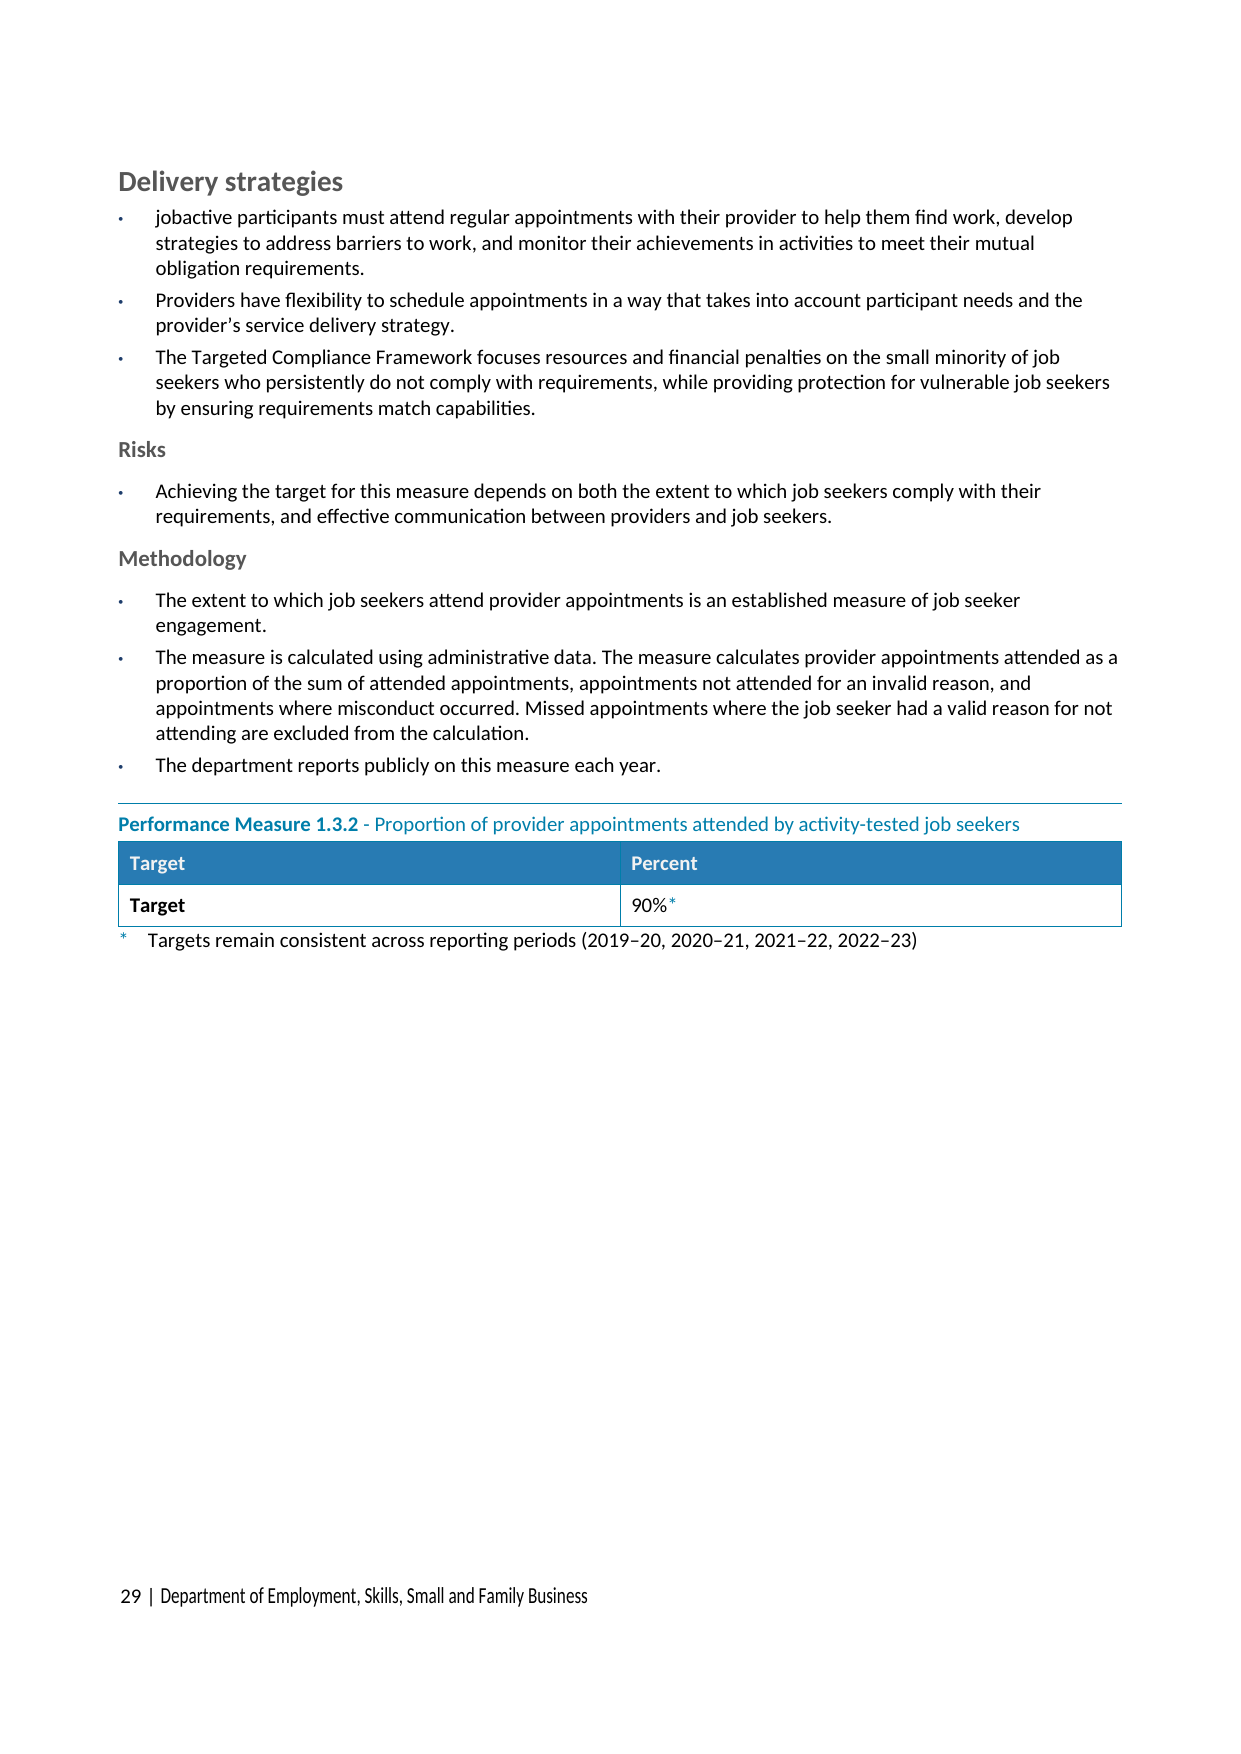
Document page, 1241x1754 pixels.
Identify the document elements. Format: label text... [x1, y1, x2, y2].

subtitle Methodology [118, 544, 1122, 572]
table_header Target [119, 842, 620, 884]
list Providers have flexibility to schedule appointments in a way that takes into account participant needs and the provider’s service delivery strategy. [118, 287, 1122, 338]
list The Targeted Compliance Framework focuses resources and financial penalties on the small minority of job seekers who persistently do not comply with requirements, while providing protection for vulnerable job seekers by ensuring requirements match capabilities. [118, 344, 1122, 420]
list Achieving the target for this measure depends on both the extent to which job seekers comply with their requirements, and effective communication between providers and job seekers. [118, 478, 1122, 529]
table_cell 90%* [621, 885, 1121, 926]
list jobactive participants must attend regular appointments with their provider to help them find work, develop strategies to address barriers to work, and monitor their achievements in activities to meet their mutual obligation requirements. [118, 204, 1122, 281]
subtitle Risks [118, 435, 1122, 463]
table_cell Target [119, 885, 620, 926]
list The department reports publicly on this measure each year. [118, 752, 1122, 778]
text * Targets remain consistent across reporting periods (2019–20, 2020–21, 2021–22, 2022–23) [118, 927, 1122, 952]
subtitle Delivery strategies [118, 163, 1122, 198]
list The measure is calculated using administrative data. The measure calculates provider appointments attended as a proportion of the sum of attended appointments, appointments not attended for an invalid reason, and appointments where misconduct occurred. Missed appointments where the job seeker had a valid reason for not attending are excluded from the calculation. [118, 644, 1122, 746]
table_header Percent [621, 842, 1121, 884]
subtitle Performance Measure 1.3.2 - Proportion of provider appointments attended by activity-tested job seekers [118, 804, 1122, 837]
list The extent to which job seekers attend provider appointments is an established measure of job seeker engagement. [118, 587, 1122, 638]
